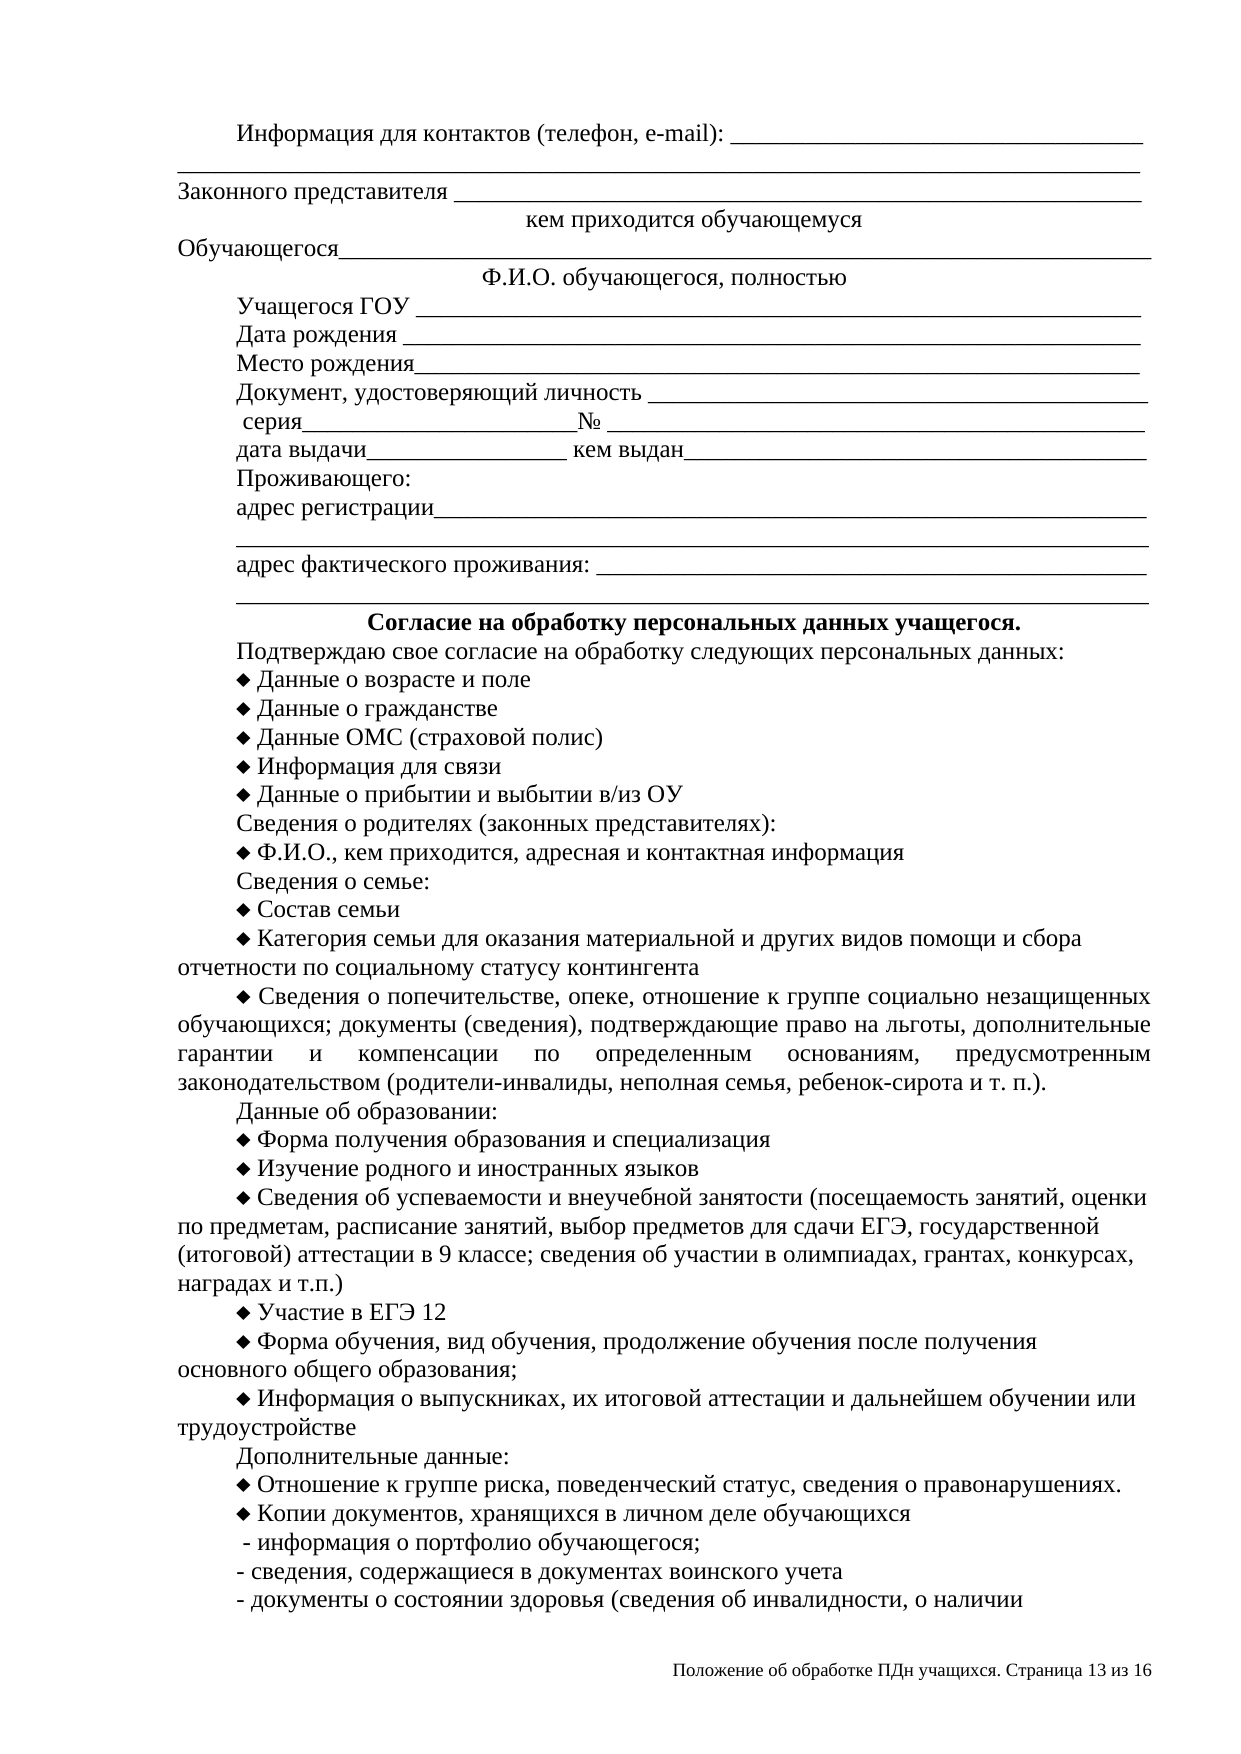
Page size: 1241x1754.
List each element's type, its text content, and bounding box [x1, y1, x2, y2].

text Учащегося ГОУ __________________________________________________________ [177, 291, 1152, 319]
text Изучение родного и иностранных языков [177, 1153, 1152, 1182]
text Копии документов, хранящихся в личном деле обучающихся [177, 1498, 1152, 1527]
text Данные о возрасте и поле [177, 664, 1152, 693]
text Дата рождения ___________________________________________________________ [177, 319, 1152, 348]
text Форма получения образования и специализация [177, 1124, 1152, 1153]
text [177, 1584, 1152, 1613]
text Сведения о родителях (законных представителях): [177, 808, 1152, 837]
text Согласие на обработку персональных данных учащегося. [177, 607, 1152, 636]
text Сведения о попечительстве, опеке, отношение к группе социально незащищенных обучающихся; документы (сведения), подтверждающие право на льготы, дополнительные гарантии и компенсации по определенным основаниям, предусмотренным законодательством (родители-инвалиды, неполная семья, ребенок-сирота и т. п.). [177, 981, 1152, 1096]
text Данные ОМС (страховой полис) [177, 722, 1152, 751]
text - информация о портфолио обучающегося; [177, 1527, 1152, 1556]
text Состав семьи [177, 894, 1152, 923]
text Категория семьи для оказания материальной и других видов помощи и сбора отчетности по социальному статусу контингента [177, 923, 1152, 981]
text _________________________________________________________________________ [177, 578, 1152, 607]
text Документ, удостоверяющий личность ________________________________________ [177, 377, 1152, 406]
text Подтверждаю свое согласие на обработку следующих персональных данных: [177, 636, 1152, 664]
text серия______________________№ ___________________________________________ [177, 406, 1152, 434]
text адрес регистрации_________________________________________________________ [177, 492, 1152, 521]
text _________________________________________________________________________ [177, 521, 1152, 549]
text Отношение к группе риска, поведенческий статус, сведения о правонарушениях. [177, 1469, 1152, 1498]
text Сведения о семье: [177, 866, 1152, 894]
text адрес фактического проживания: ____________________________________________ [177, 549, 1152, 578]
text Информация для контактов (телефон, e-mail): _________________________________ _____________________________________________________________________________Законного представителя _______________________________________________________ [177, 118, 1152, 204]
text Место рождения__________________________________________________________ [177, 348, 1152, 377]
text Форма обучения, вид обучения, продолжение обучения после получения основного общего образования; [177, 1326, 1152, 1383]
text кем приходится обучающемуся Обучающегося_________________________________________________________________ Ф.И.О. обучающегося, полностью [177, 204, 1152, 291]
text Данные о прибытии и выбытии в/из ОУ [177, 779, 1152, 808]
text дата выдачи________________ кем выдан_____________________________________ [177, 434, 1152, 463]
text Данные об образовании: [177, 1096, 1152, 1124]
text Информация о выпускниках, их итоговой аттестации и дальнейшем обучении или трудоустройстве [177, 1383, 1152, 1441]
text Дополнительные данные: [177, 1441, 1152, 1469]
text Участие в ЕГЭ 12 [177, 1297, 1152, 1326]
text Данные о гражданстве [177, 693, 1152, 722]
text Сведения об успеваемости и внеучебной занятости (посещаемость занятий, оценки по предметам, расписание занятий, выбор предметов для сдачи ЕГЭ, государственной (итоговой) аттестации в 9 классе; сведения об участии в олимпиадах, грантах, конкурсах, наградах и т.п.) [177, 1182, 1152, 1297]
text - сведения, содержащиеся в документах воинского учета [177, 1556, 1152, 1584]
text Информация для связи [177, 751, 1152, 779]
text Проживающего: [177, 463, 1152, 492]
text Ф.И.О., кем приходится, адресная и контактная информация [177, 837, 1152, 866]
